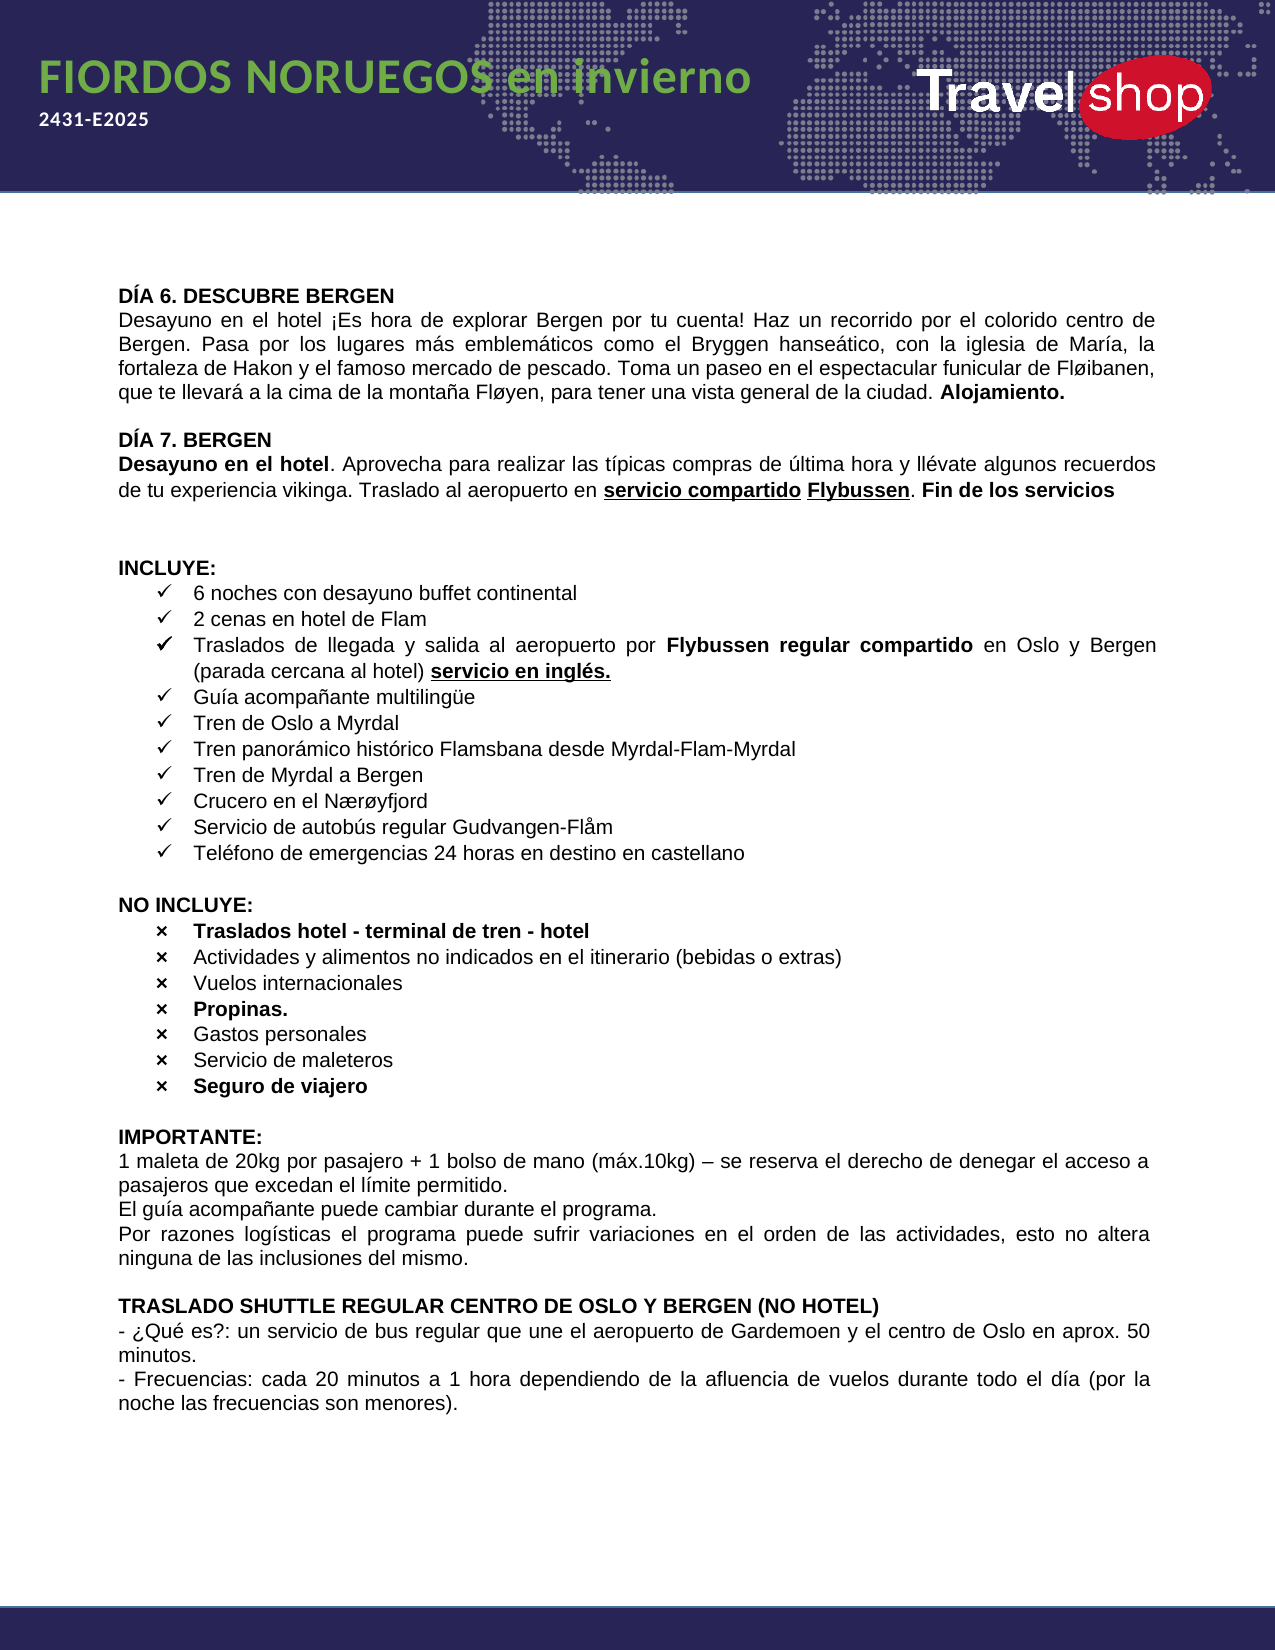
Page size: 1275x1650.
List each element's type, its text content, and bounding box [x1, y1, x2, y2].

list Servicio de autobús regular Gudvangen-Flåm [156, 814, 1157, 838]
text - ¿Qué es?: un servicio de bus regular que une el aeropuerto de Gardemoen y el centro de Oslo en aprox. 50 minutos. [118, 1319, 1152, 1367]
text - Frecuencias: cada 20 minutos a 1 hora dependiendo de la afluencia de vuelos durante todo el día (por la noche las frecuencias son menores). [118, 1367, 1152, 1415]
list Guía acompañante multilingüe [156, 685, 1157, 709]
list Tren de Myrdal a Bergen [156, 763, 1157, 787]
text INCLUYE: [118, 555, 1157, 579]
text DÍA 7. BERGEN [118, 428, 1157, 452]
list Servicio de maleteros [156, 1048, 1152, 1072]
list 2 cenas en hotel de Flam [156, 607, 1157, 631]
list Propinas. [156, 996, 1152, 1020]
text NO INCLUYE: [118, 893, 1152, 917]
text Por razones logísticas el programa puede sufrir variaciones en el orden de las actividades, esto no altera ninguna de las inclusiones del mismo. [118, 1222, 1152, 1269]
list Gastos personales [156, 1022, 1152, 1046]
list Seguro de viajero [156, 1074, 1152, 1098]
list 6 noches con desayuno buffet continental [156, 581, 1157, 605]
list Tren panorámico histórico Flamsbana desde Myrdal-Flam-Myrdal [156, 737, 1157, 761]
text Desayuno en el hotel. Aprovecha para realizar las típicas compras de última hora y llévate algunos recuerdos de tu experiencia vikinga. Traslado al aeropuerto en servicio compartido Flybussen. Fin de los servicios [118, 452, 1157, 502]
list Traslados de llegada y salida al aeropuerto por Flybussen regular compartido en Oslo y Bergen (parada cercana al hotel) servicio en inglés. [156, 633, 1157, 683]
text TRASLADO SHUTTLE REGULAR CENTRO DE OSLO Y BERGEN (NO HOTEL) [118, 1294, 1152, 1318]
list Crucero en el Nærøyfjord [156, 788, 1157, 813]
text Desayuno en el hotel ¡Es hora de explorar Bergen por tu cuenta! Haz un recorrido por el colorido centro de Bergen. Pasa por los lugares más emblemáticos como el Bryggen hanseático, con la iglesia de María, la fortaleza de Hakon y el famoso mercado de pescado. Toma un paseo en el espectacular funicular de Fløibanen, que te llevará a la cima de la montaña Fløyen, para tener una vista general de la ciudad. Alojamiento. [118, 308, 1157, 404]
text El guía acompañante puede cambiar durante el programa. [118, 1197, 1152, 1221]
text 1 maleta de 20kg por pasajero + 1 bolso de mano (máx.10kg) – se reserva el derecho de denegar el acceso a pasajeros que excedan el límite permitido. [118, 1149, 1152, 1197]
picture [916, 55, 1212, 140]
list Vuelos internacionales [156, 971, 1152, 994]
list Traslados hotel - terminal de tren - hotel [156, 919, 1152, 943]
list Actividades y alimentos no indicados en el itinerario (bebidas o extras) [156, 945, 1152, 969]
text IMPORTANTE: [118, 1124, 1152, 1148]
text DÍA 6. DESCUBRE BERGEN [118, 284, 1157, 308]
list Teléfono de emergencias 24 horas en destino en castellano [156, 840, 1157, 864]
list Tren de Oslo a Myrdal [156, 711, 1157, 735]
